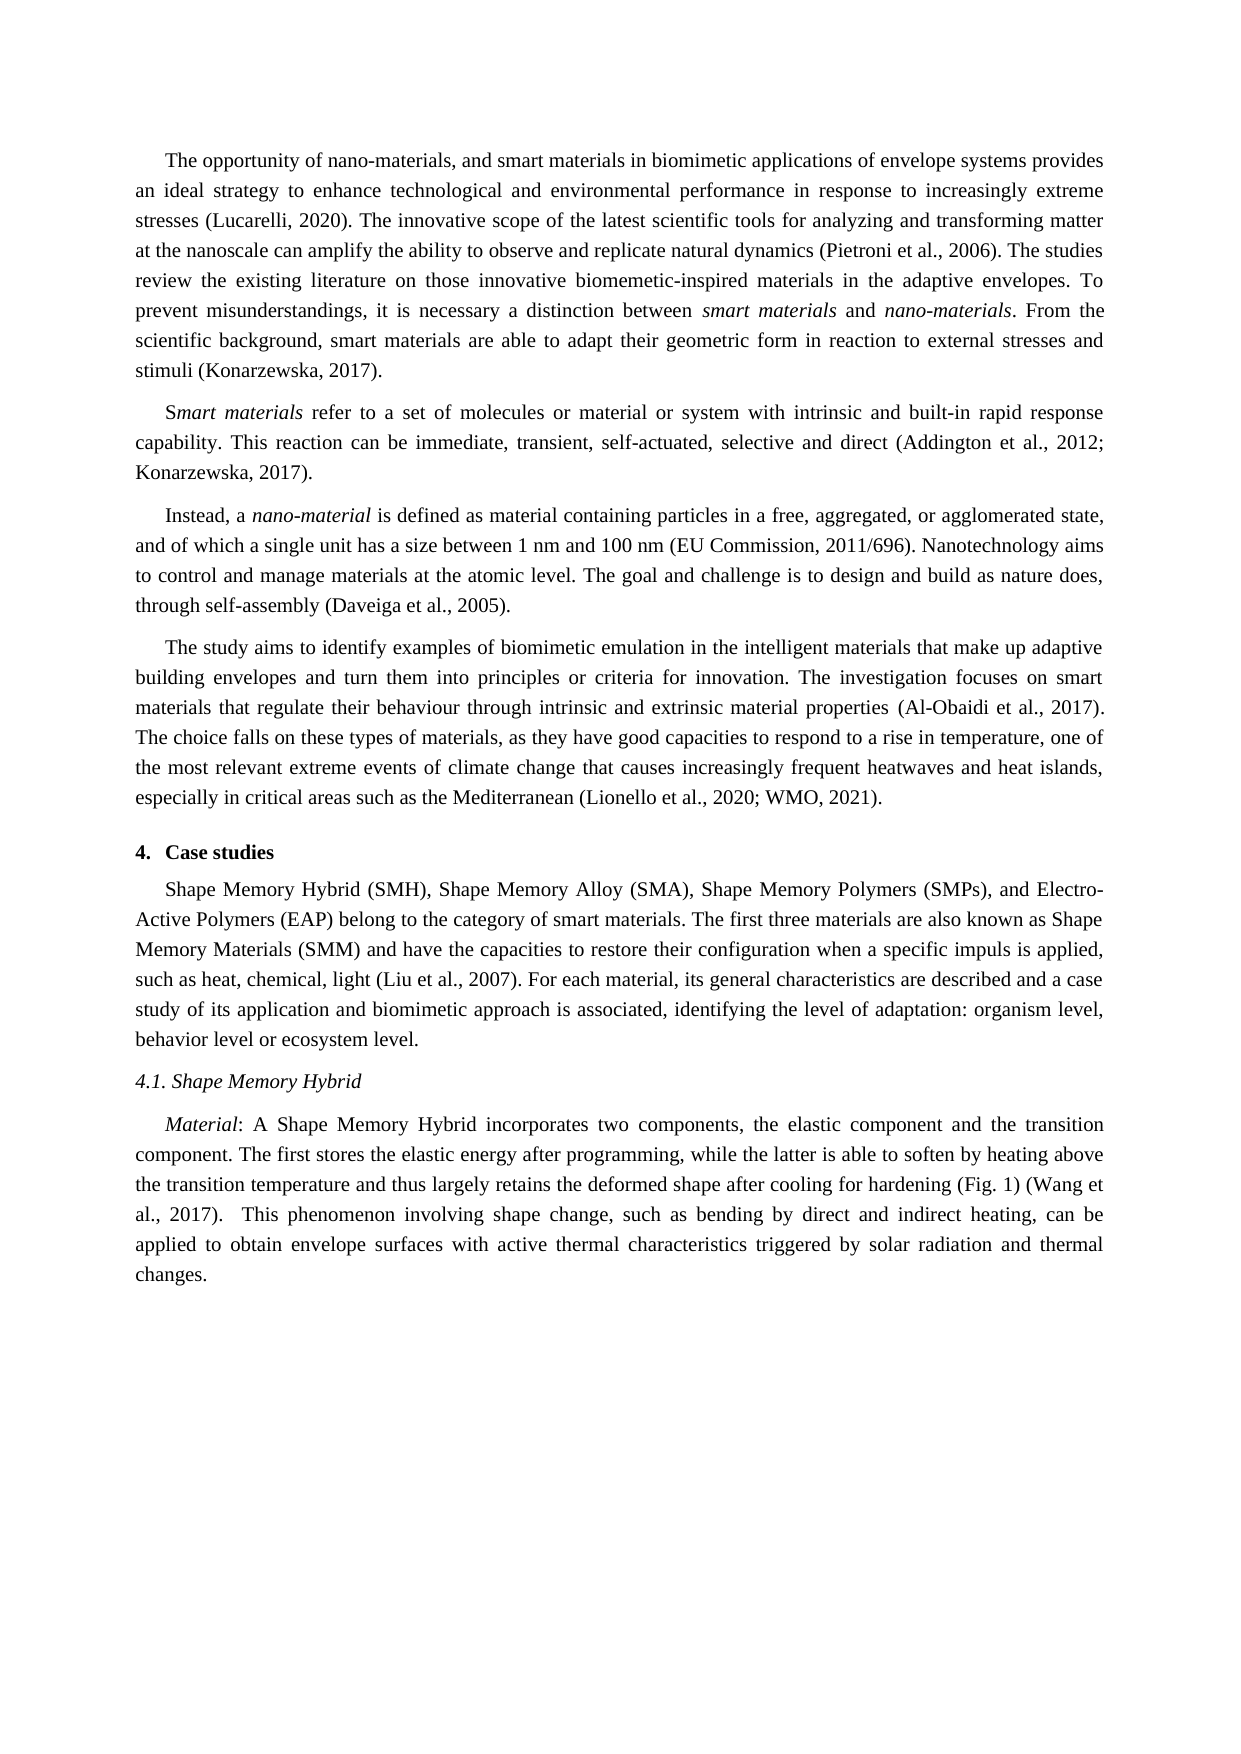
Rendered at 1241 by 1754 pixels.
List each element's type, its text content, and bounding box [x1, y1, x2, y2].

list Case studies [135, 840, 1105, 864]
text 4.1. Shape Memory Hybrid [135, 1069, 1105, 1093]
text The opportunity of nano-materials, and smart materials in biomimetic applications of envelope systems provides an ideal strategy to enhance technological and environmental performance in response to increasingly extreme stresses (Lucarelli, 2020). The innovative scope of the latest scientific tools for analyzing and transforming matter at the nanoscale can amplify the ability to observe and replicate natural dynamics (Pietroni et al., 2006). The studies review the existing literature on those innovative biomemetic-inspired materials in the adaptive envelopes. To prevent misunderstandings, it is necessary a distinction between smart materials and nano-materials. From the scientific background, smart materials are able to adapt their geometric form in reaction to external stresses and stimuli (Konarzewska, 2017). [135, 148, 1105, 382]
text Instead, a nano-material is defined as material containing particles in a free, aggregated, or agglomerated state, and of which a single unit has a size between 1 nm and 100 nm (EU Commission, 2011/696). Nanotechnology aims to control and manage materials at the atomic level. The goal and challenge is to design and build as nature does, through self-assembly (Daveiga et al., 2005). [135, 503, 1105, 617]
text The study aims to identify examples of biomimetic emulation in the intelligent materials that make up adaptive building envelopes and turn them into principles or criteria for innovation. The investigation focuses on smart materials that regulate their behaviour through intrinsic and extrinsic material properties (Al-Obaidi et al., 2017). The choice falls on these types of materials, as they have good capacities to respond to a rise in temperature, one of the most relevant extreme events of climate change that causes increasingly frequent heatwaves and heat islands, especially in critical areas such as the Mediterranean (Lionello et al., 2020; WMO, 2021). [135, 635, 1105, 809]
text Shape Memory Hybrid (SMH), Shape Memory Alloy (SMA), Shape Memory Polymers (SMPs), and Electro-Active Polymers (EAP) belong to the category of smart materials. The first three materials are also known as Shape Memory Materials (SMM) and have the capacities to restore their configuration when a specific impuls is applied, such as heat, chemical, light (Liu et al., 2007). For each material, its general characteristics are described and a case study of its application and biomimetic approach is associated, identifying the level of adaptation: organism level, behavior level or ecosystem level. [135, 877, 1105, 1051]
text Smart materials refer to a set of molecules or material or system with intrinsic and built-in rapid response capability. This reaction can be immediate, transient, self-actuated, selective and direct (Addington et al., 2012; Konarzewska, 2017). [135, 400, 1105, 484]
text Material: A Shape Memory Hybrid incorporates two components, the elastic component and the transition component. The first stores the elastic energy after programming, while the latter is able to soften by heating above the transition temperature and thus largely retains the deformed shape after cooling for hardening (Fig. 1) (Wang et al., 2017). This phenomenon involving shape change, such as bending by direct and indirect heating, can be applied to obtain envelope surfaces with active thermal characteristics triggered by solar radiation and thermal changes. [135, 1112, 1105, 1286]
